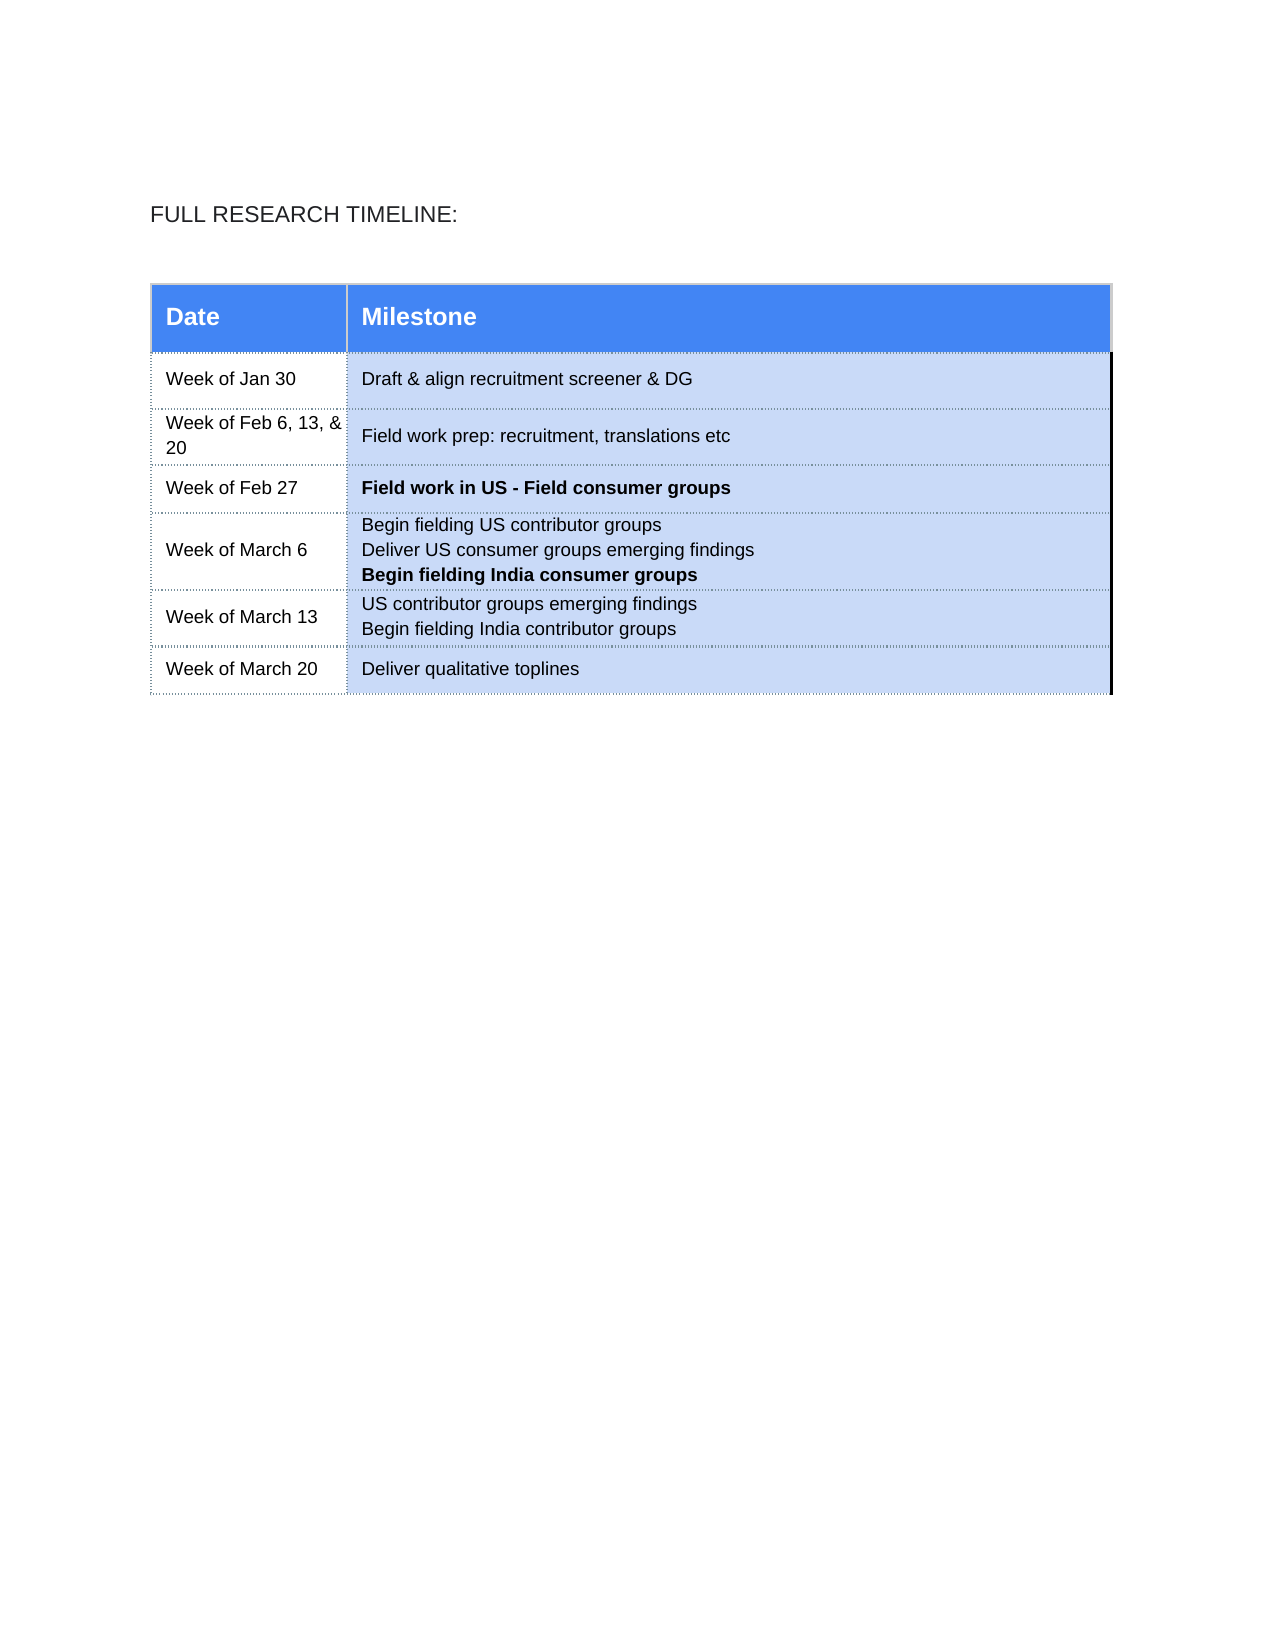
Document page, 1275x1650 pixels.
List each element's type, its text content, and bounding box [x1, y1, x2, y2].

table_cell Week of Jan 30 [151, 352, 347, 408]
table_cell Week of Feb 6, 13, & 20 [151, 408, 347, 464]
table_cell Week of Feb 27 [151, 464, 347, 512]
table_cell Draft & align recruitment screener & DG [347, 352, 1110, 408]
table_cell Week of March 6 [151, 512, 347, 589]
table_cell Deliver qualitative toplines [347, 645, 1110, 693]
table_cell Field work prep: recruitment, translations etc [347, 408, 1110, 464]
table_header Milestone [348, 285, 1110, 352]
table_cell US contributor groups emerging findings Begin fielding India contributor groups [347, 589, 1110, 645]
table_cell Field work in US - Field consumer groups [347, 464, 1110, 512]
table_cell Week of March 20 [151, 645, 347, 693]
text FULL RESEARCH TIMELINE: [150, 201, 1125, 228]
table_cell Begin fielding US contributor groups Deliver US consumer groups emerging findings Begin fielding India consumer groups [347, 512, 1110, 589]
table_cell Week of March 13 [151, 589, 347, 645]
table_header Date [152, 285, 346, 352]
